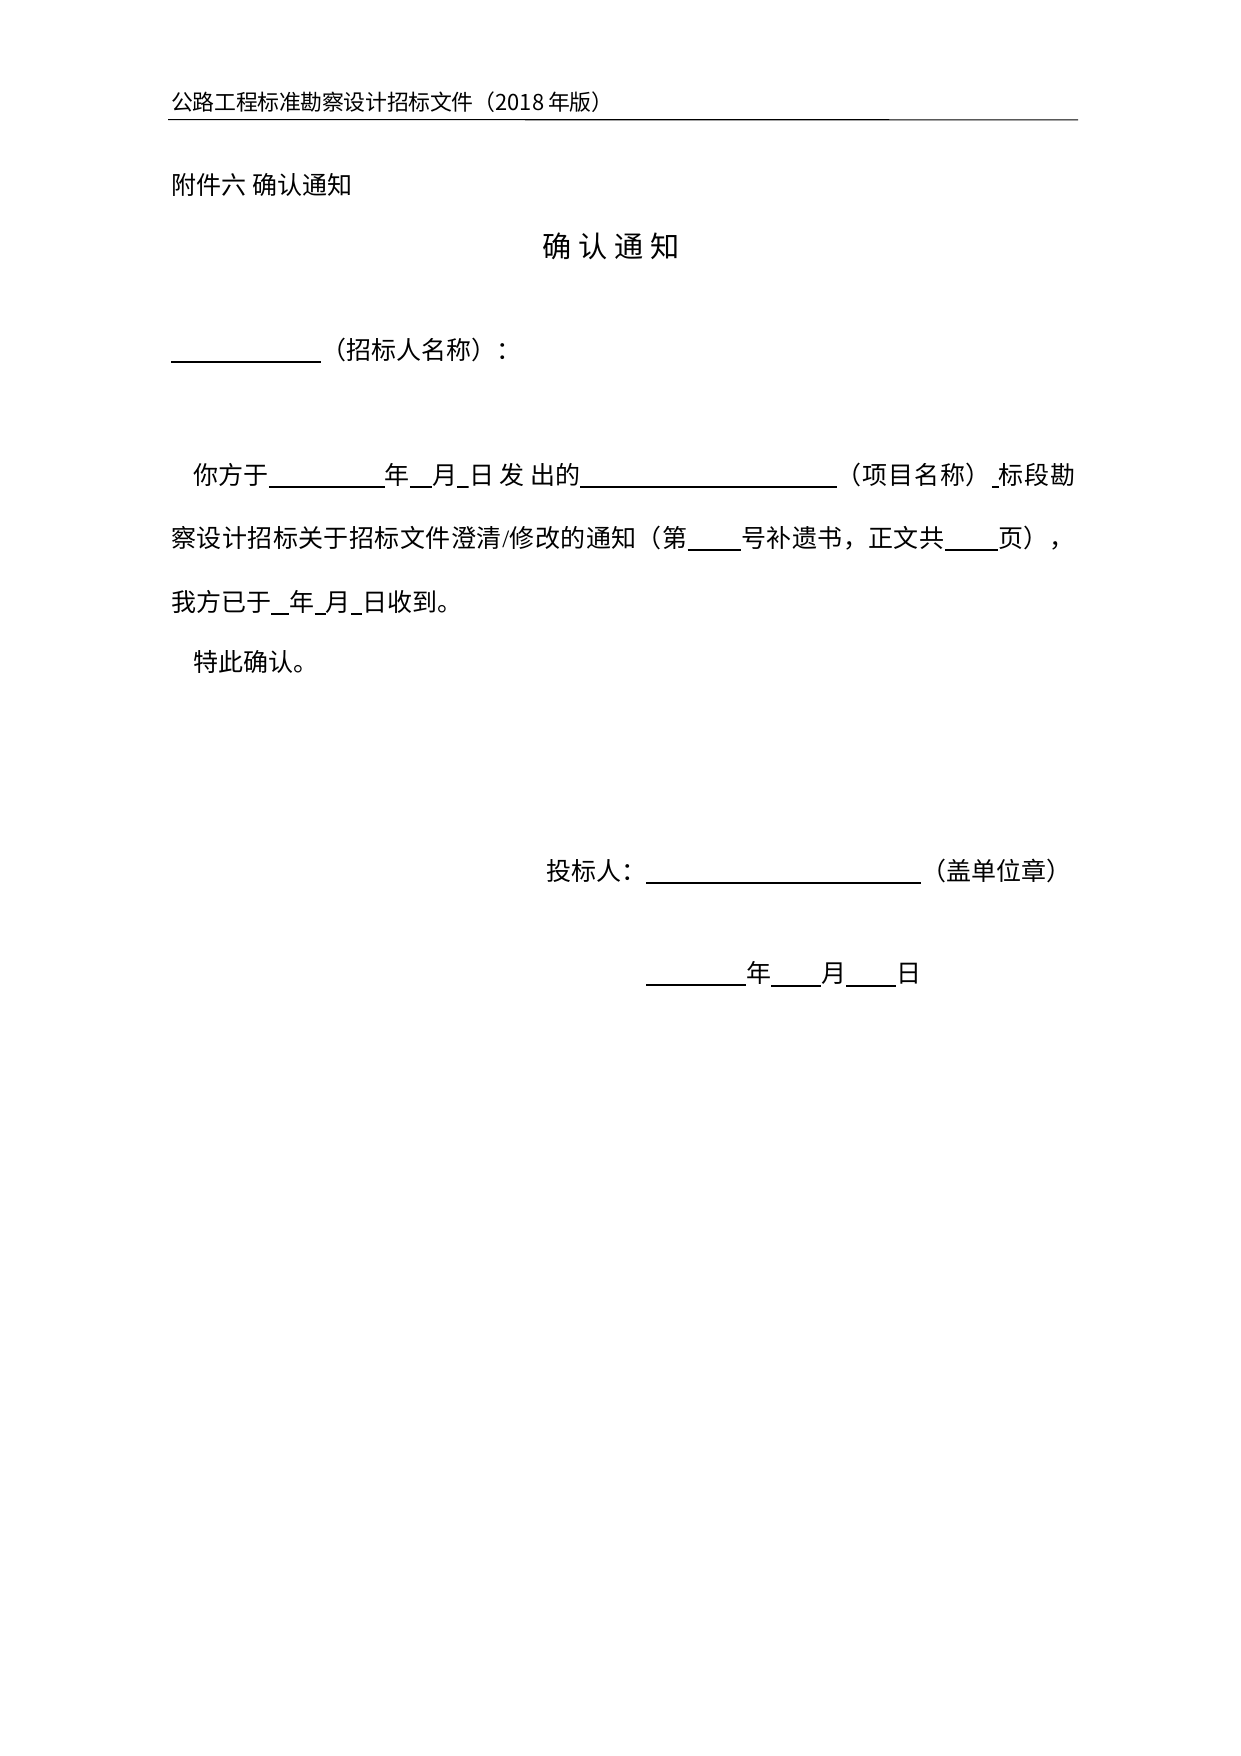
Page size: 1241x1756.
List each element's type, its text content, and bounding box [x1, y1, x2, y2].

text 附件六 确认通知 [171, 165, 363, 202]
text 年 月 日 [646, 954, 1165, 990]
text 特此确认。 [171, 646, 1165, 677]
text 确 认 通 知 [543, 223, 1165, 265]
text 你方于 年 月 日 发 出的 （项目名称） 标段勘察设计招标关于招标文件澄清/修改的通知（第 号补遗书，正文共 页），我方已于 年 月 日收到。 [171, 455, 1075, 618]
text 投标人： （盖单位章） [546, 851, 1165, 887]
text （招标人名称）： [171, 331, 1165, 367]
